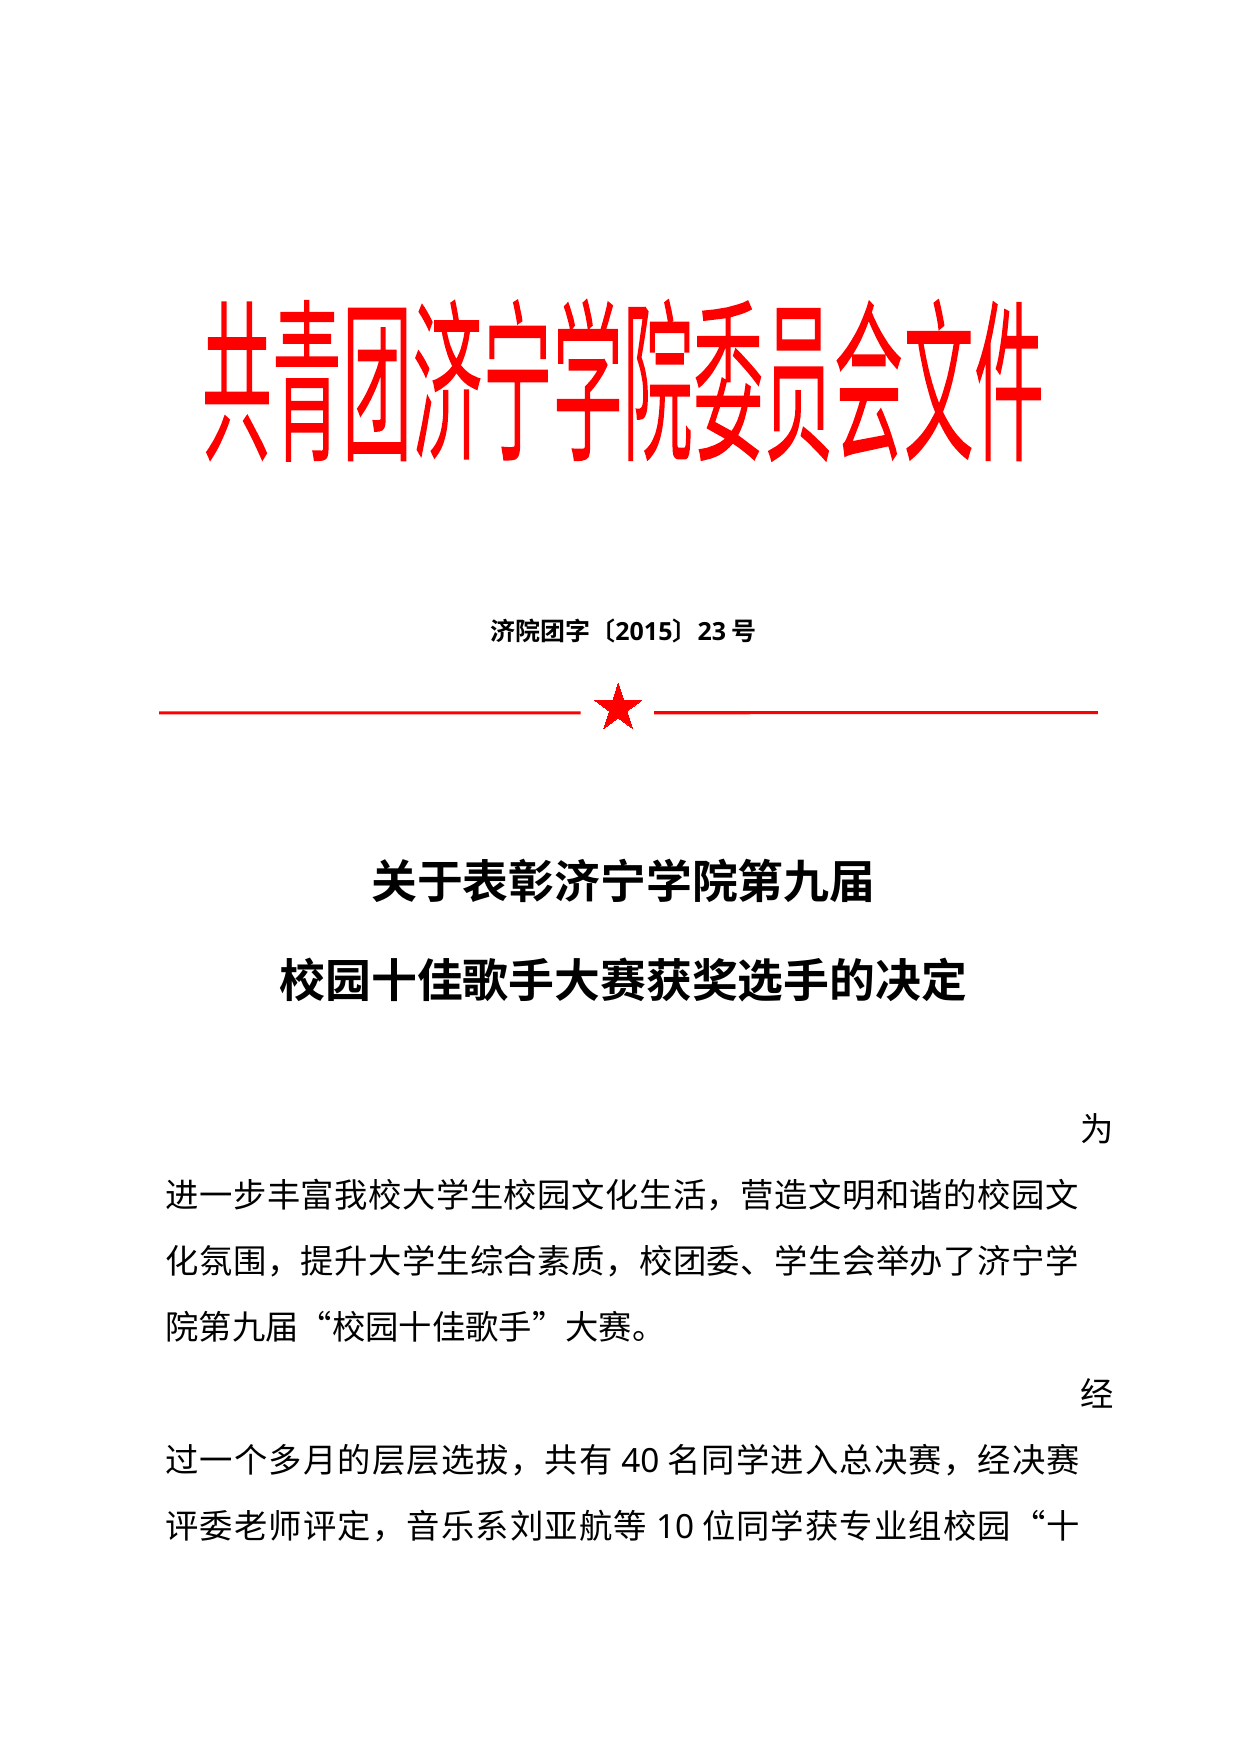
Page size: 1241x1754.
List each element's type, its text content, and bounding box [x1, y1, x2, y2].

text 关于表彰济宁学院第九届 [165, 828, 1081, 928]
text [165, 1358, 1081, 1557]
text 为进一步丰富我校大学生校园文化生活，营造文明和谐的校园文化氛围，提升大学生综合素质，校团委、学生会举办了济宁学院第九届“校园十佳歌手”大赛。 [165, 1093, 1081, 1358]
text 校园十佳歌手大赛获奖选手的决定 [165, 928, 1081, 1027]
text 济院团字〔2015〕23号 [165, 597, 1081, 663]
